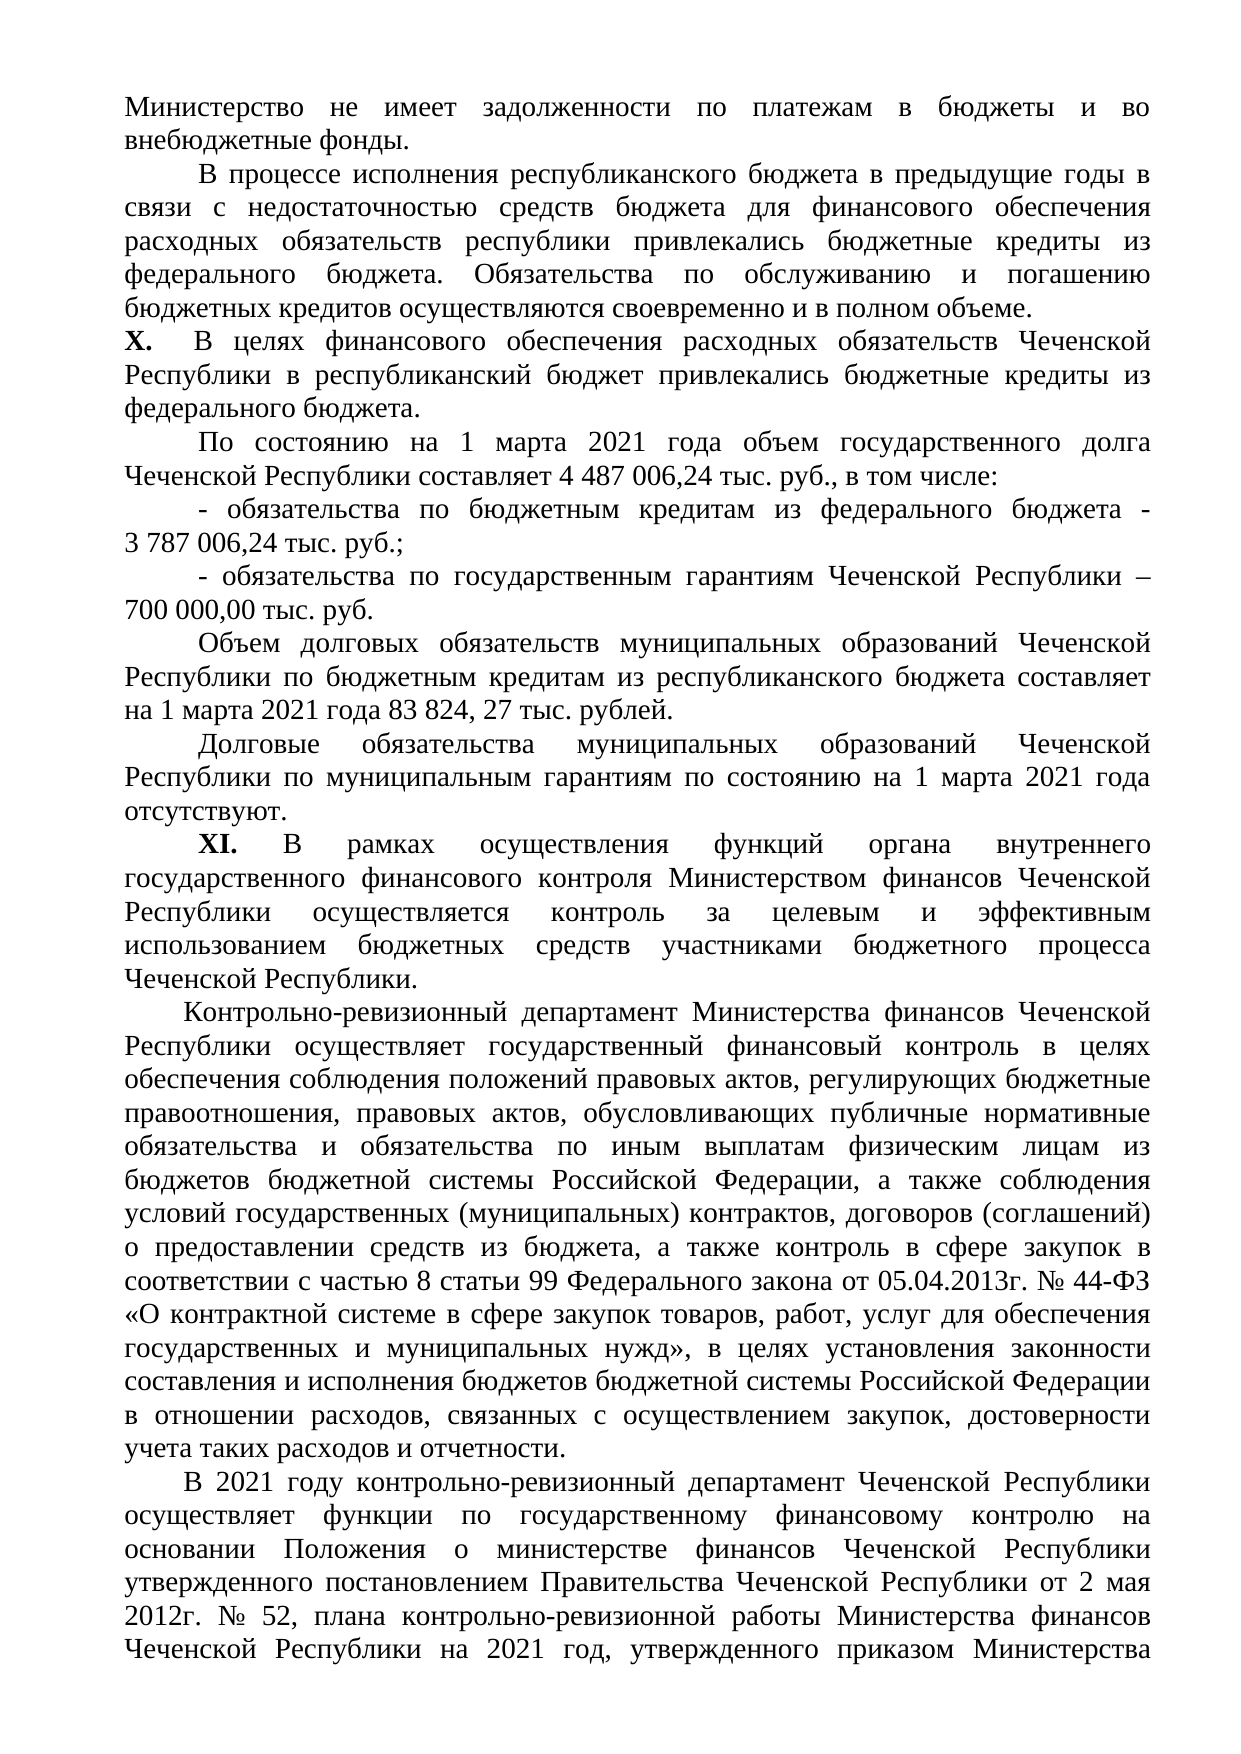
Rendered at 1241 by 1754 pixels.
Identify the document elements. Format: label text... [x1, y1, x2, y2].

text Контрольно-ревизионный департамент Министерства финансов Чеченской Республики осуществляет государственный финансовый контроль в целях обеспечения соблюдения положений правовых актов, регулирующих бюджетные правоотношения, правовых актов, обусловливающих публичные нормативные обязательства и обязательства по иным выплатам физическим лицам из бюджетов бюджетной системы Российской Федерации, а также соблюдения условий государственных (муниципальных) контрактов, договоров (соглашений) о предоставлении средств из бюджета, а также контроль в сфере закупок в соответствии с частью 8 статьи 99 Федерального закона от 05.04.2013г. № 44-ФЗ «О контрактной системе в сфере закупок товаров, работ, услуг для обеспечения государственных и муниципальных нужд», в целях установления законности составления и исполнения бюджетов бюджетной системы Российской Федерации в отношении расходов, связанных с осуществлением закупок, достоверности учета таких расходов и отчетности. [124, 994, 1152, 1464]
text По состоянию на 1 марта 2021 года объем государственного долга Чеченской Республики составляет 4 487 006,24 тыс. руб., в том числе: [124, 424, 1152, 491]
text - обязательства по бюджетным кредитам из федерального бюджета - 3 787 006,24 тыс. руб.; [124, 491, 1152, 558]
text XI. В рамках осуществления функций органа внутреннего государственного финансового контроля Министерством финансов Чеченской Республики осуществляется контроль за целевым и эффективным использованием бюджетных средств участниками бюджетного процесса Чеченской Республики. [124, 827, 1152, 994]
text В процессе исполнения республиканского бюджета в предыдущие годы в связи с недостаточностью средств бюджета для финансового обеспечения расходных обязательств республики привлекались бюджетные кредиты из федерального бюджета. Обязательства по обслуживанию и погашению бюджетных кредитов осуществляются своевременно и в полном объеме. [124, 156, 1152, 323]
text Долговые обязательства муниципальных образований Чеченской Республики по муниципальным гарантиям по состоянию на 1 марта 2021 года отсутствуют. [124, 726, 1152, 827]
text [124, 1464, 1152, 1665]
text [124, 89, 1152, 156]
text Объем долговых обязательств муниципальных образований Чеченской Республики по бюджетным кредитам из республиканского бюджета составляет на 1 марта 2021 года 83 824, 27 тыс. рублей. [124, 625, 1152, 726]
text X. В целях финансового обеспечения расходных обязательств Чеченской Республики в республиканский бюджет привлекались бюджетные кредиты из федерального бюджета. [124, 323, 1152, 424]
text - обязательства по государственным гарантиям Чеченской Республики – 700 000,00 тыс. руб. [124, 558, 1152, 625]
